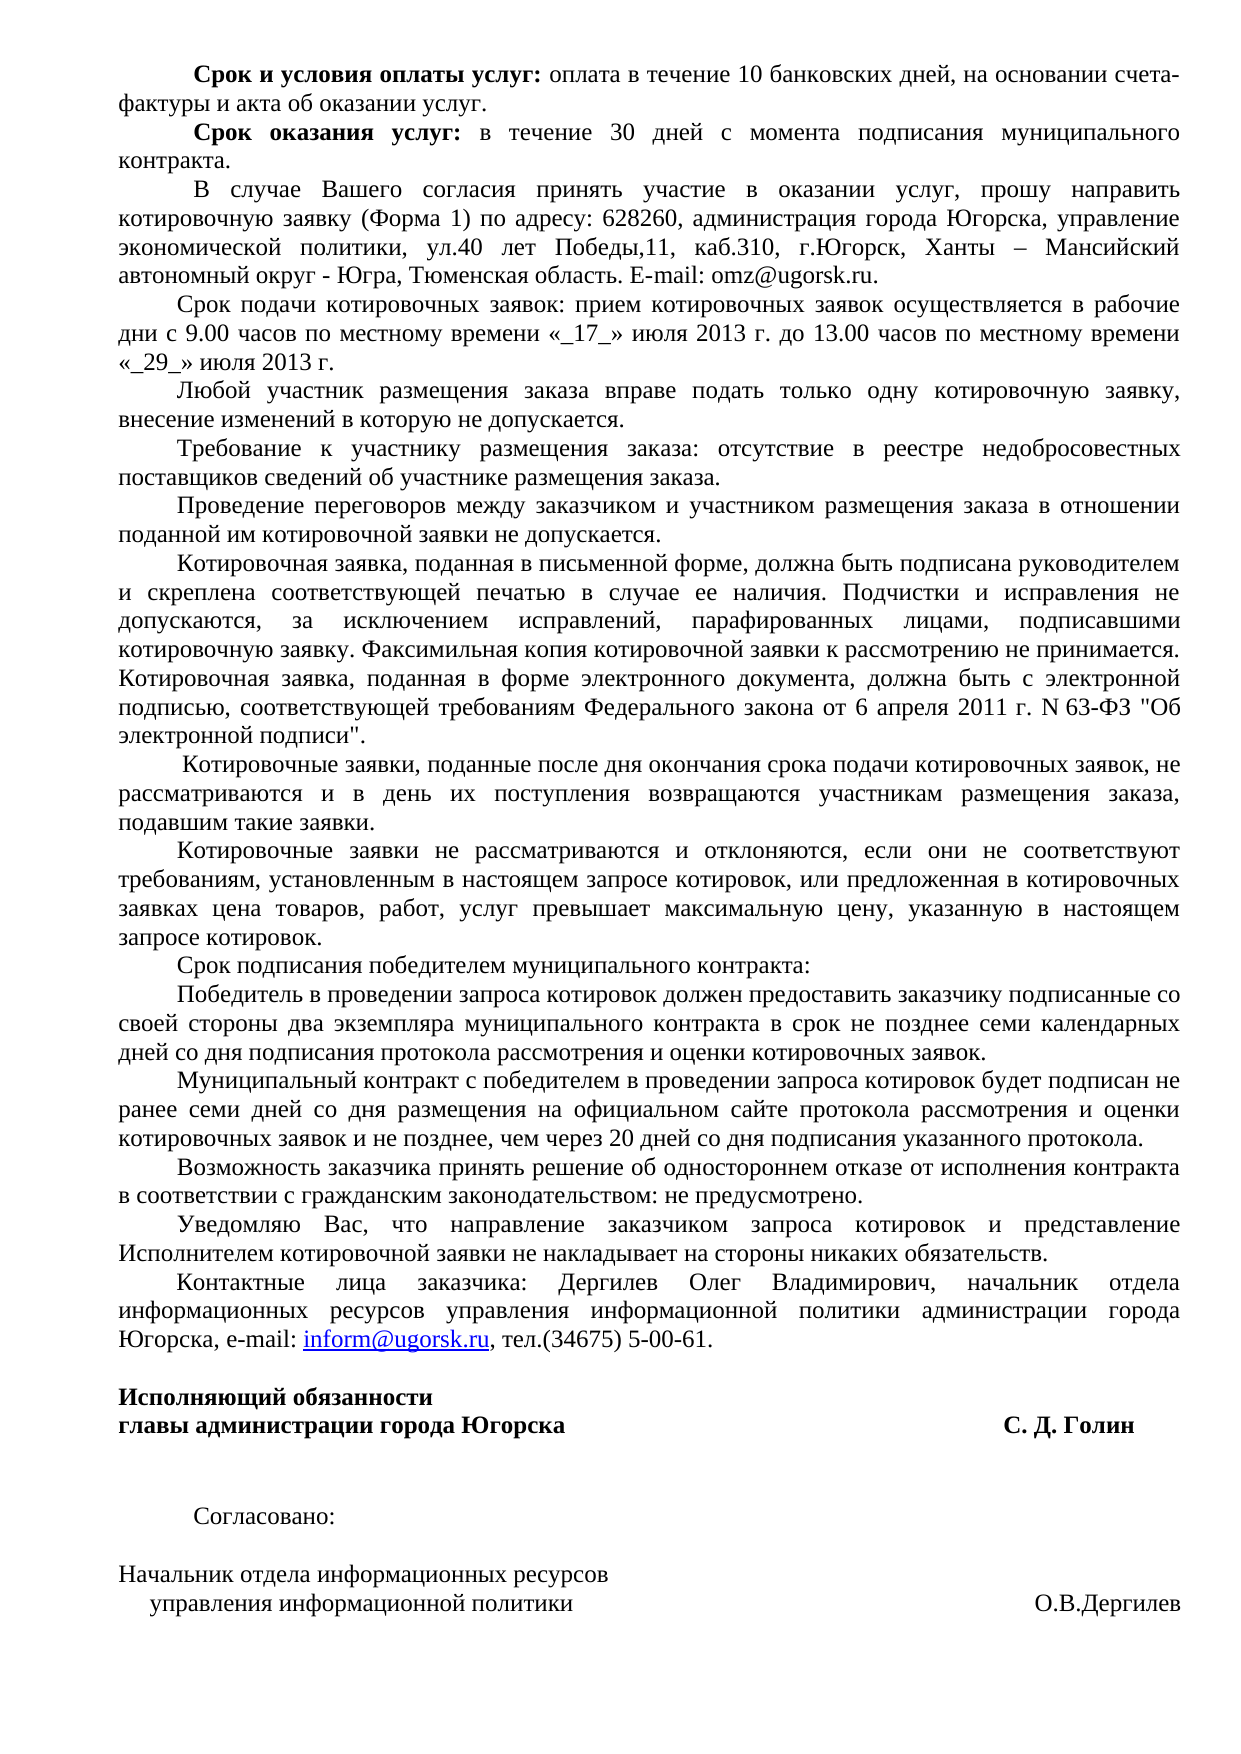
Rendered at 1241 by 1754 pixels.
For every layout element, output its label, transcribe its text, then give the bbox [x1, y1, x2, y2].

text Требование к участнику размещения заказа: отсутствие в реестре недобросовестных поставщиков сведений об участнике размещения заказа. [118, 433, 1181, 490]
text Уведомляю Вас, что направление заказчиком запроса котировок и представление Исполнителем котировочной заявки не накладывает на стороны никаких обязательств. [118, 1209, 1181, 1267]
text главы администрации города Югорска С. Д. Голин [118, 1410, 1181, 1439]
text Срок и условия оплаты услуг: оплата в течение 10 банковских дней, на основании счета-фактуры и акта об оказании услуг. [118, 59, 1181, 117]
text Котировочные заявки не рассматриваются и отклоняются, если они не соответствуют требованиям, установленным в настоящем запросе котировок, или предложенная в котировочных заявках цена товаров, работ, услуг превышает максимальную цену, указанную в настоящем запросе котировок. [118, 835, 1181, 950]
text Срок оказания услуг: в течение 30 дней с момента подписания муниципального контракта. [118, 117, 1181, 174]
text Котировочная заявка, поданная в письменной форме, должна быть подписана руководителем и скреплена соответствующей печатью в случае ее наличия. Подчистки и исправления не допускаются, за исключением исправлений, парафированных лицами, подписавшими котировочную заявку. Факсимильная копия котировочной заявки к рассмотрению не принимается. Котировочная заявка, поданная в форме электронного документа, должна быть с электронной подписью, соответствующей требованиям Федерального закона от 6 апреля 2011 г. N 63-ФЗ "Об электронной подписи". [118, 548, 1181, 749]
text Муниципальный контракт с победителем в проведении запроса котировок будет подписан не ранее семи дней со дня размещения на официальном сайте протокола рассмотрения и оценки котировочных заявок и не позднее, чем через 20 дней со дня подписания указанного протокола. [118, 1065, 1181, 1152]
text Начальник отдела информационных ресурсов [118, 1559, 1181, 1588]
text В случае Вашего согласия принять участие в оказании услуг, прошу направить котировочную заявку (Форма 1) по адресу: 628260, администрация города Югорска, управление экономической политики, ул.40 лет Победы,11, каб.310, г.Югорск, Ханты – Мансийский автономный округ - Югра, Тюменская область. Е-mail: omz@ugorsk.ru. [118, 174, 1181, 289]
text Проведение переговоров между заказчиком и участником размещения заказа в отношении поданной им котировочной заявки не допускается. [118, 490, 1181, 548]
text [118, 1588, 1181, 1616]
text Возможность заказчика принять решение об одностороннем отказе от исполнения контракта в соответствии с гражданским законодательством: не предусмотрено. [118, 1152, 1181, 1209]
text Исполняющий обязанности [118, 1382, 1181, 1410]
text Срок подачи котировочных заявок: прием котировочных заявок осуществляется в рабочие дни с 9.00 часов по местному времени «_17_» июля 2013 г. до 13.00 часов по местному времени «_29_» июля 2013 г. [118, 289, 1181, 375]
text Любой участник размещения заказа вправе подать только одну котировочную заявку, внесение изменений в которую не допускается. [118, 375, 1181, 433]
text Победитель в проведении запроса котировок должен предоставить заказчику подписанные со своей стороны два экземпляра муниципального контракта в срок не позднее семи календарных дней со дня подписания протокола рассмотрения и оценки котировочных заявок. [118, 979, 1181, 1065]
text Согласовано: [118, 1501, 1181, 1530]
text Срок подписания победителем муниципального контракта: [118, 950, 1181, 979]
text Котировочные заявки, поданные после дня окончания срока подачи котировочных заявок, не рассматриваются и в день их поступления возвращаются участникам размещения заказа, подавшим такие заявки. [118, 749, 1181, 835]
text Контактные лица заказчика: Дергилев Олег Владимирович, начальник отдела информационных ресурсов управления информационной политики администрации города Югорска, e-mail: inform@ugorsk.ru, тел.(34675) 5-00-61. [118, 1267, 1181, 1353]
